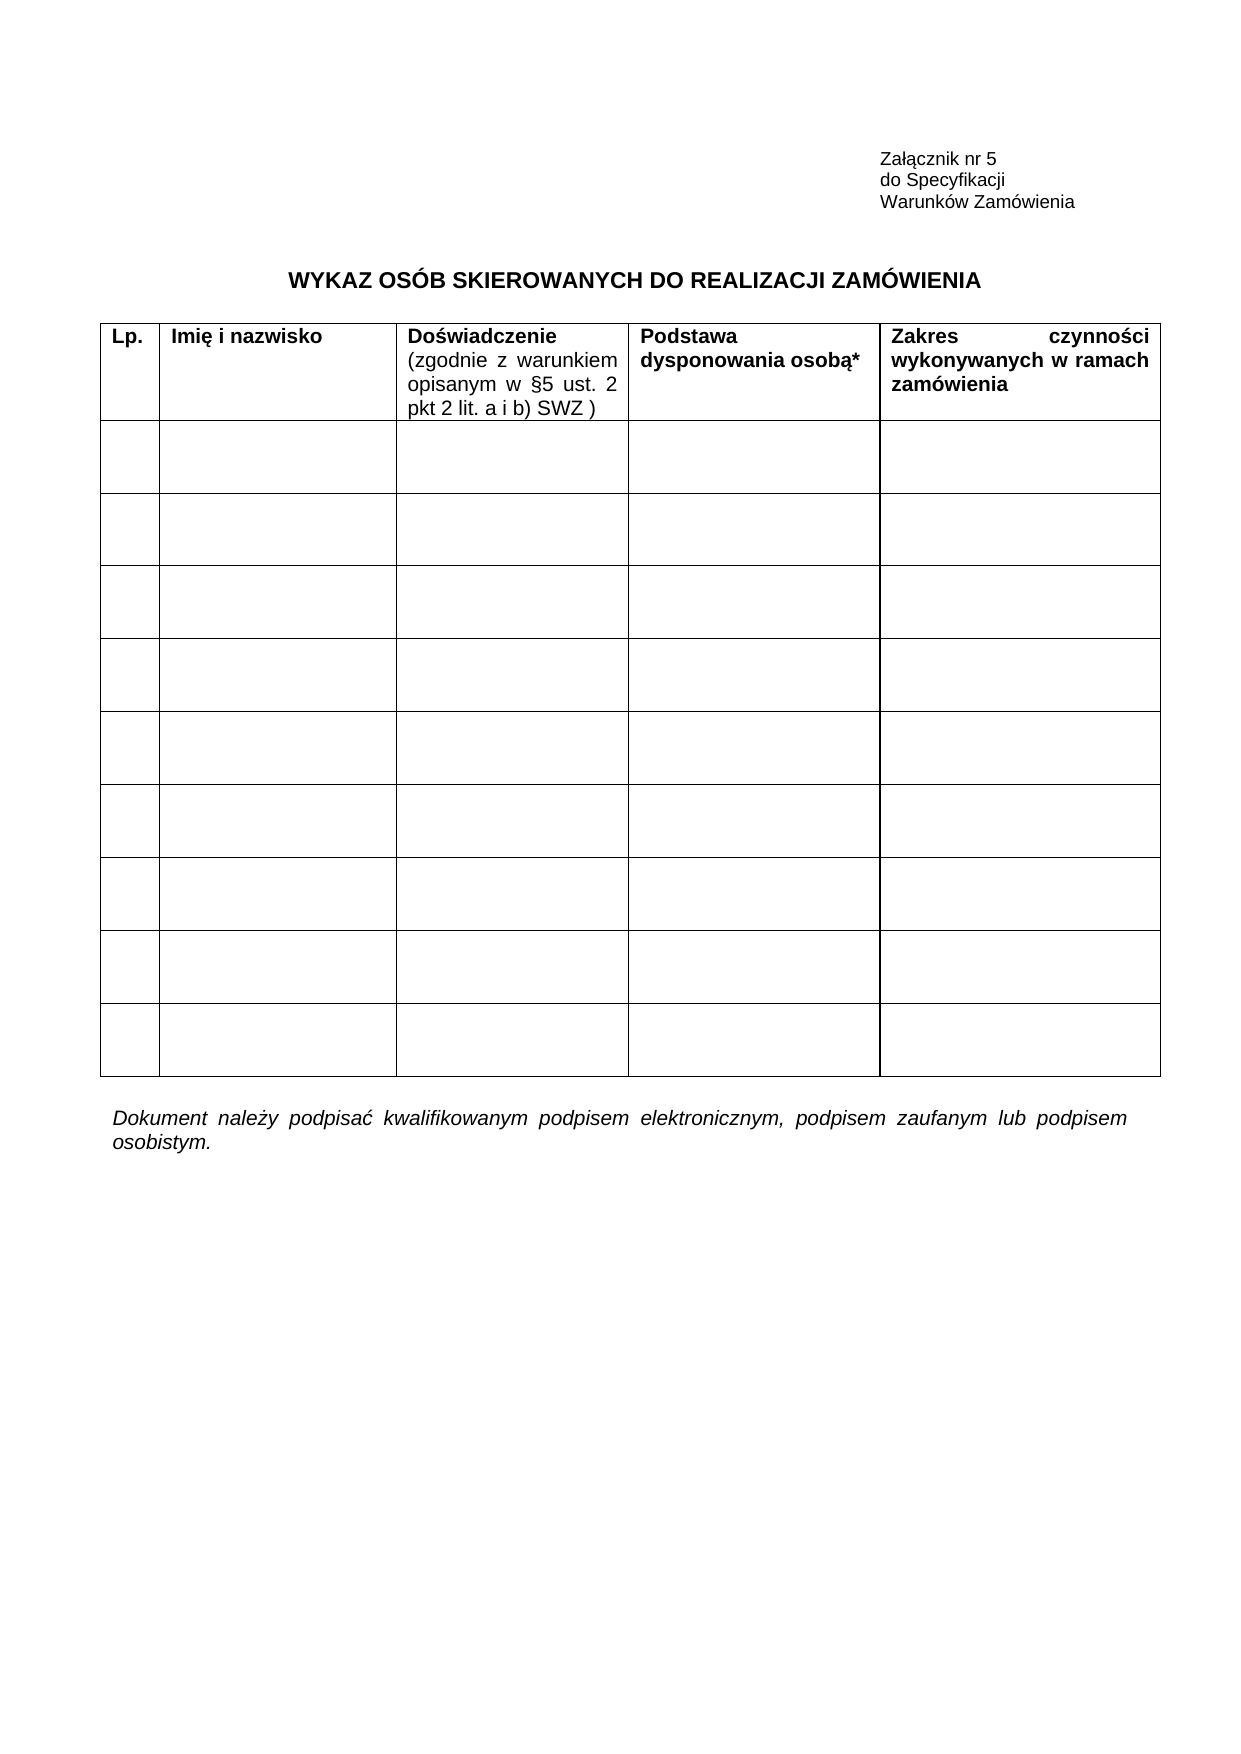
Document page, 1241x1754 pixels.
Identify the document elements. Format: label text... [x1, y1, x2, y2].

table_cell [881, 1004, 1160, 1076]
text Warunków Zamówienia [112, 191, 1128, 212]
table_cell [629, 1004, 879, 1076]
table_cell [881, 566, 1160, 638]
table_cell [629, 639, 879, 711]
table_cell [101, 1004, 159, 1076]
table_cell [160, 1004, 396, 1076]
table_cell [629, 712, 879, 784]
table_cell [397, 1004, 628, 1076]
table_cell [101, 931, 159, 1003]
table_cell [397, 931, 628, 1003]
table_cell [881, 858, 1160, 930]
table_cell [160, 566, 396, 638]
table_cell [629, 785, 879, 857]
table_cell [629, 494, 879, 565]
table_cell [101, 639, 159, 711]
table_cell [397, 494, 628, 565]
table_cell [101, 566, 159, 638]
text WYKAZ OSÓB SKIEROWANYCH DO REALIZACJI ZAMÓWIENIA [142, 267, 1128, 294]
table_cell [101, 712, 159, 784]
table_header Imię i nazwisko [160, 324, 396, 419]
table_cell [397, 712, 628, 784]
text Dokument należy podpisać kwalifikowanym podpisem elektronicznym, podpisem zaufanym lub podpisem osobistym. [112, 1106, 1128, 1153]
text Załącznik nr 5 [112, 148, 1128, 169]
table_cell [881, 931, 1160, 1003]
table_cell [881, 494, 1160, 565]
table_cell [160, 494, 396, 565]
table_cell [160, 785, 396, 857]
table_cell [160, 931, 396, 1003]
table_cell [629, 566, 879, 638]
table_cell [881, 421, 1160, 492]
table_cell [397, 858, 628, 930]
table_cell [881, 639, 1160, 711]
table_cell [397, 421, 628, 492]
table_cell [160, 639, 396, 711]
table_cell [101, 421, 159, 492]
table_cell [881, 785, 1160, 857]
table_header Zakres czynności wykonywanych w ramach zamówienia [881, 324, 1160, 419]
table_cell [101, 494, 159, 565]
table_cell [101, 858, 159, 930]
table_header Lp. [101, 324, 159, 419]
table_cell [160, 421, 396, 492]
table_cell [160, 858, 396, 930]
table_cell [397, 785, 628, 857]
table_cell [397, 566, 628, 638]
table_cell [629, 931, 879, 1003]
text do Specyfikacji [112, 169, 1128, 191]
table_cell [160, 712, 396, 784]
table_cell [629, 858, 879, 930]
table_header Podstawa dysponowania osobą* [629, 324, 879, 419]
table_cell [629, 421, 879, 492]
table_cell [881, 712, 1160, 784]
table_header Doświadczenie (zgodnie z warunkiem opisanym w §5 ust. 2 pkt 2 lit. a i b) SWZ ) [397, 324, 628, 419]
table_cell [397, 639, 628, 711]
table_cell [101, 785, 159, 857]
